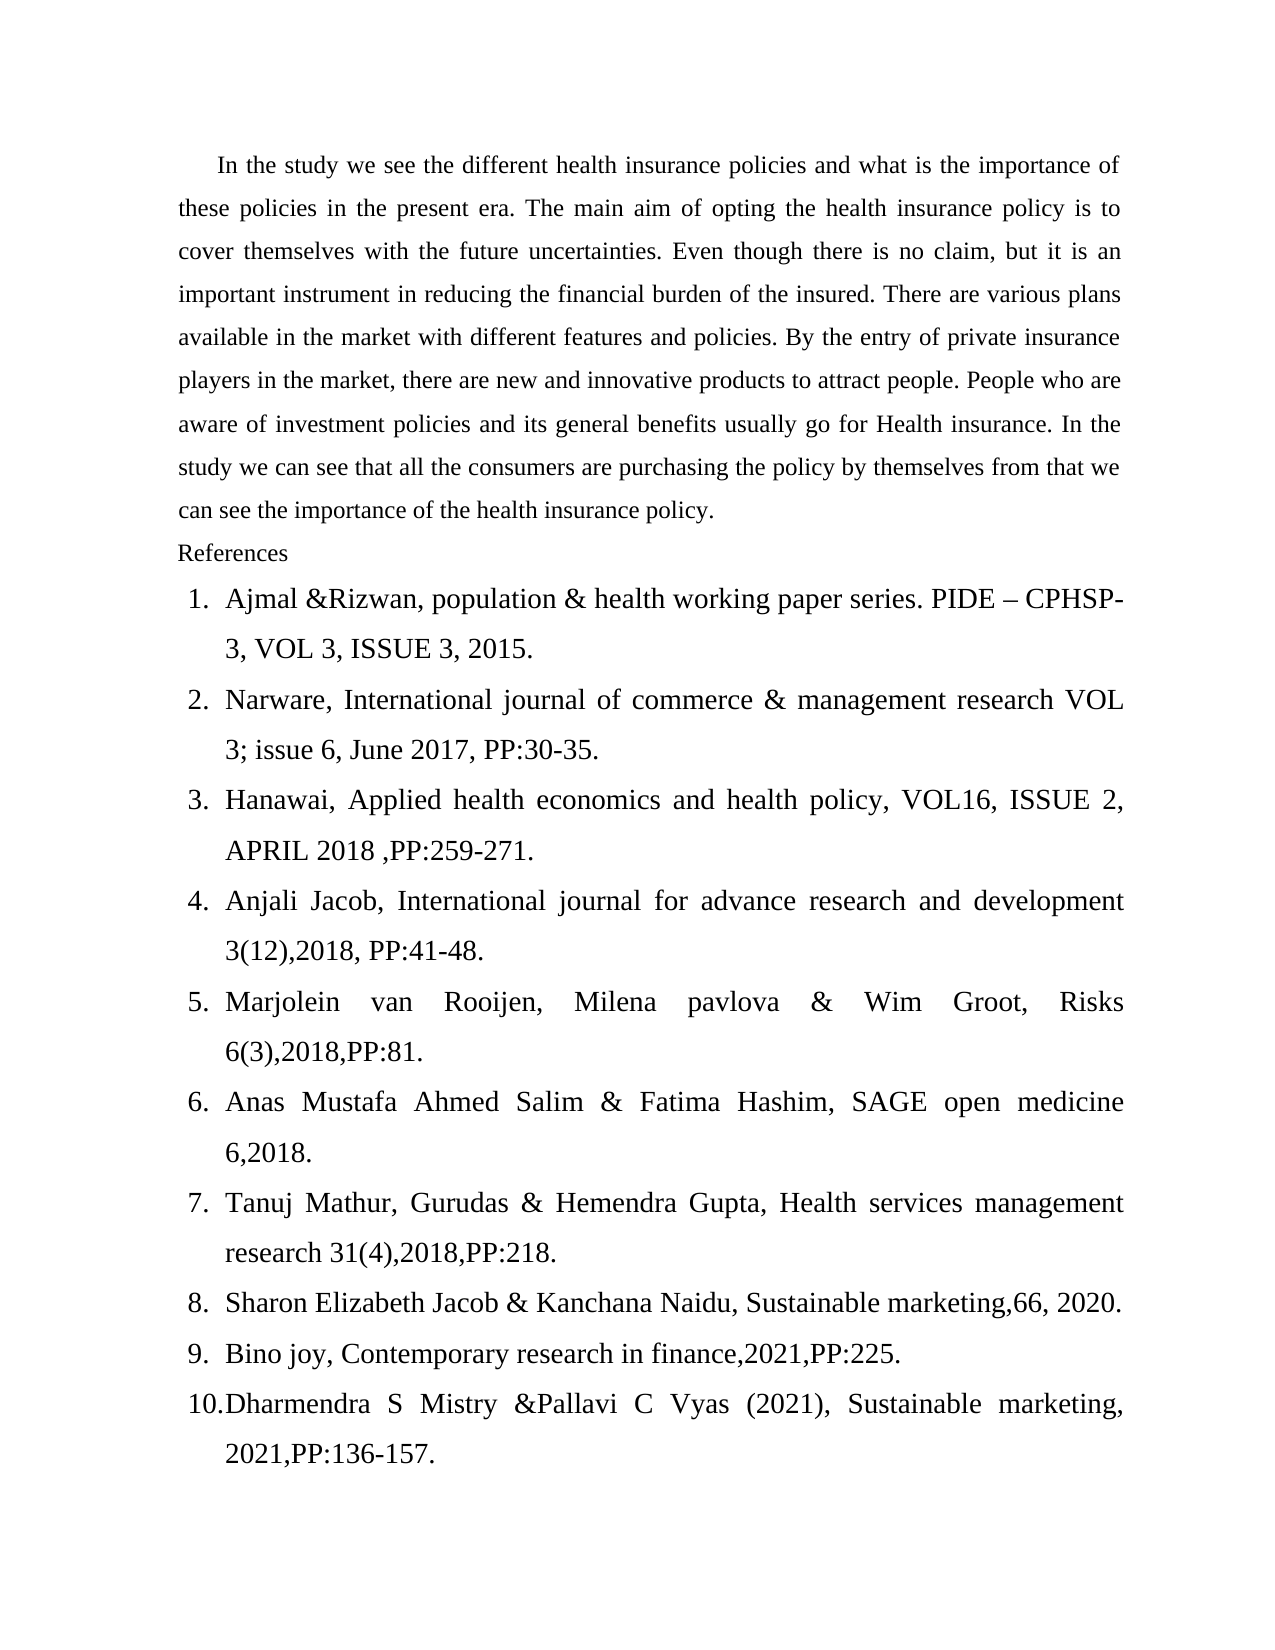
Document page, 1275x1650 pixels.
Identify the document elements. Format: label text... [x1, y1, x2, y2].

list Anas Mustafa Ahmed Salim & Fatima Hashim, SAGE open medicine 6,2018. [187, 1084, 1125, 1168]
list Sharon Elizabeth Jacob & Kanchana Naidu, Sustainable marketing,66, 2020. [187, 1286, 1125, 1319]
list Bino joy, Contemporary research in finance,2021,PP:225. [187, 1336, 1125, 1369]
text In the study we see the different health insurance policies and what is the importance of these policies in the present era. The main aim of opting the health insurance policy is to cover themselves with the future uncertainties. Even though there is no claim, but it is an important instrument in reducing the financial burden of the insured. There are various plans available in the market with different features and policies. By the entry of private insurance players in the market, there are new and innovative products to attract people. People who are aware of investment policies and its general benefits usually go for Health insurance. In the study we can see that all the consumers are purchasing the policy by themselves from that we can see the importance of the health insurance policy. [177, 150, 1122, 524]
list Tanuj Mathur, Gurudas & Hemendra Gupta, Health services management research 31(4),2018,PP:218. [187, 1185, 1125, 1269]
list Ajmal &Rizwan, population & health working paper series. PIDE – CPHSP-3, VOL 3, ISSUE 3, 2015. [187, 581, 1125, 665]
text References [177, 538, 1122, 567]
list Hanawai, Applied health economics and health policy, VOL16, ISSUE 2, APRIL 2018 ,PP:259-271. [187, 782, 1125, 866]
list Dharmendra S Mistry &Pallavi C Vyas (2021), Sustainable marketing, 2021,PP:136-157. [187, 1386, 1125, 1470]
list Narware, International journal of commerce & management research VOL 3; issue 6, June 2017, PP:30-35. [187, 682, 1125, 766]
list Anjali Jacob, International journal for advance research and development 3(12),2018, PP:41-48. [187, 883, 1125, 967]
list Marjolein van Rooijen, Milena pavlova & Wim Groot, Risks 6(3),2018,PP:81. [187, 984, 1125, 1068]
